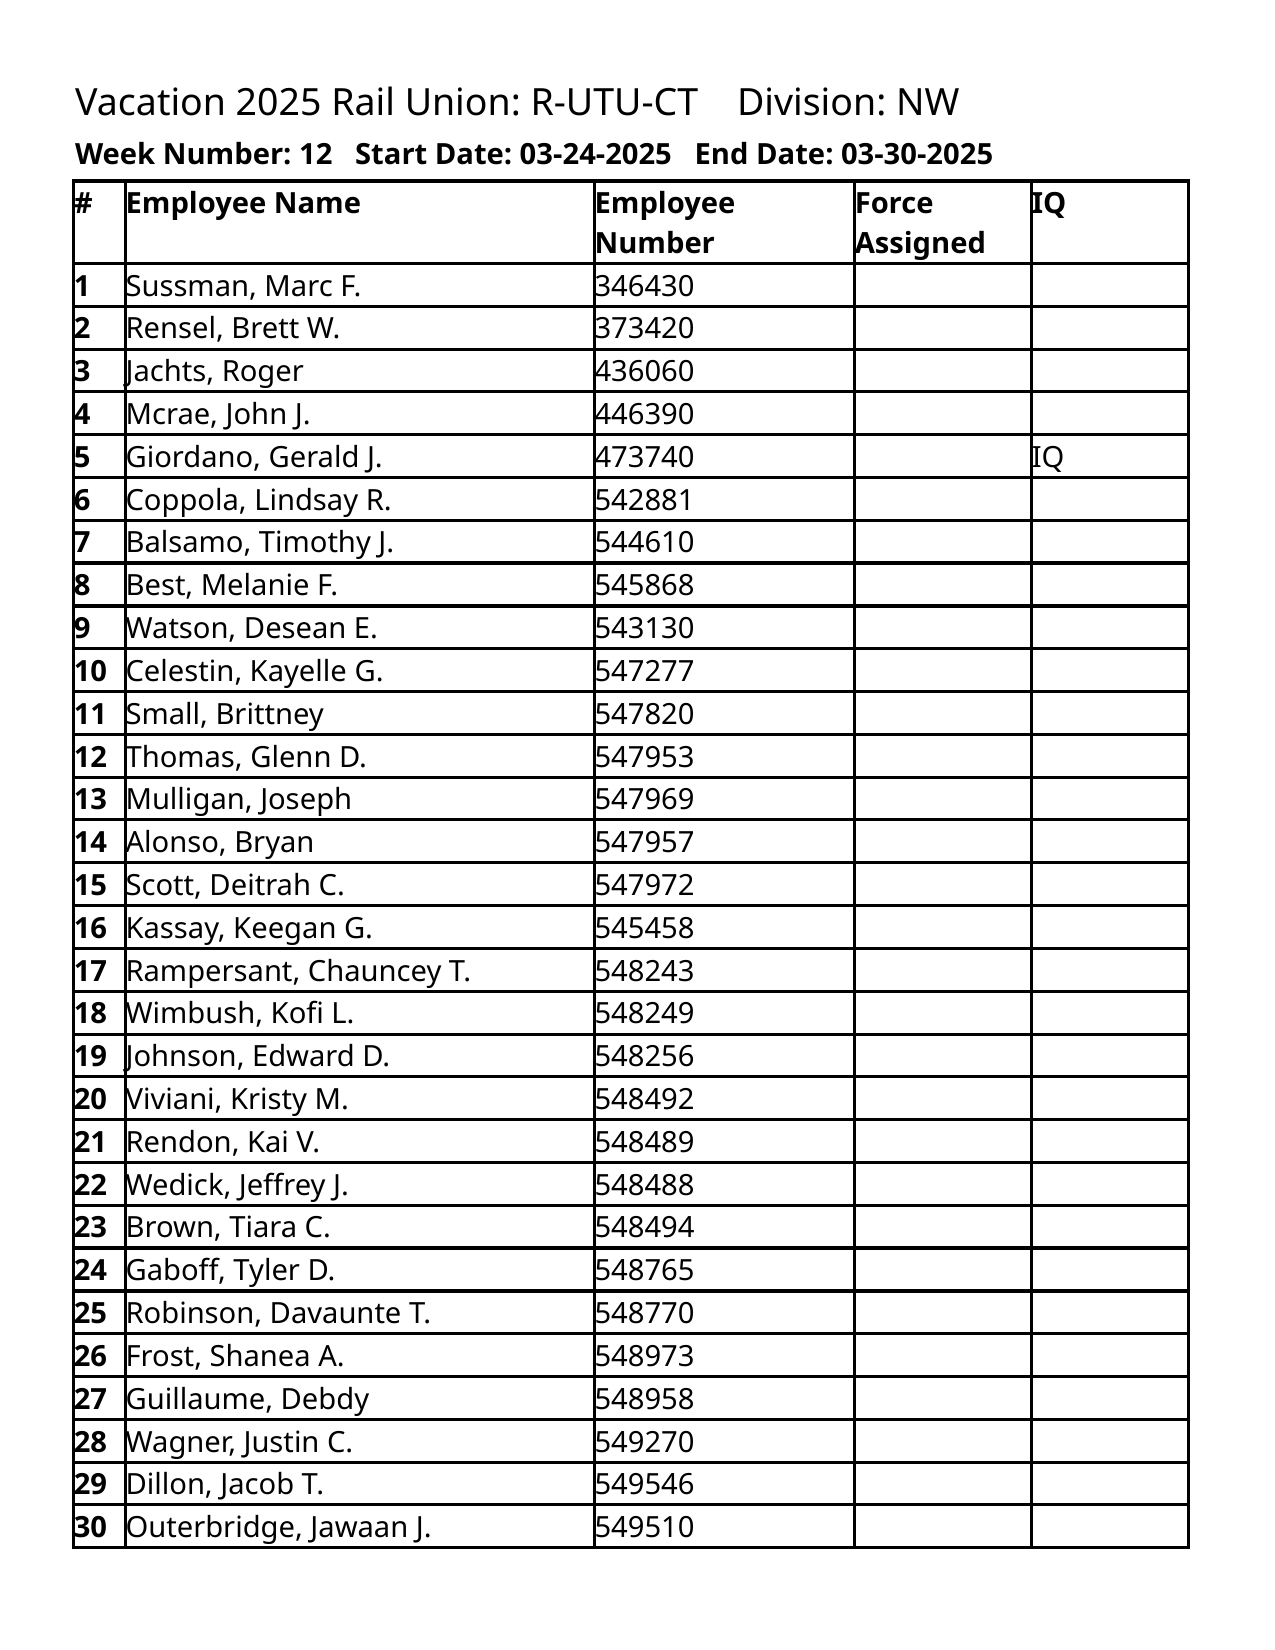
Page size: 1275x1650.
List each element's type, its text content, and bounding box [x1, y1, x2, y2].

table_cell Wedick, Jeffrey J. [127, 1164, 593, 1204]
table_cell 17 [75, 950, 124, 989]
table_cell 6 [75, 479, 124, 519]
table_cell 547953 [596, 736, 853, 776]
table_cell Outerbridge, Jawaan J. [127, 1506, 593, 1546]
table_cell Giordano, Gerald J. [127, 436, 593, 476]
table_cell [856, 1250, 1030, 1289]
table_cell Coppola, Lindsay R. [127, 479, 593, 519]
table_cell Jachts, Roger [127, 351, 593, 390]
subtitle Week Number: 12 Start Date: 03-24-2025 End Date: 03-30-2025 [75, 134, 1200, 173]
table_cell 548243 [596, 950, 853, 989]
table_cell [856, 736, 1030, 776]
table_cell [1033, 393, 1187, 433]
table_cell 7 [75, 522, 124, 561]
table_cell [1033, 1121, 1187, 1161]
table_cell [856, 693, 1030, 733]
table_cell [1033, 308, 1187, 347]
table_cell 548973 [596, 1335, 853, 1375]
table_cell Guillaume, Debdy [127, 1378, 593, 1418]
table_cell 2 [75, 308, 124, 347]
table_cell 549510 [596, 1506, 853, 1546]
table_cell 547972 [596, 864, 853, 904]
table_cell Wagner, Justin C. [127, 1421, 593, 1461]
table_cell 29 [75, 1464, 124, 1503]
table_cell 18 [75, 993, 124, 1032]
table_header Force Assigned [856, 183, 1030, 262]
table_cell [856, 565, 1030, 604]
table_cell [1033, 693, 1187, 733]
table_cell [1033, 779, 1187, 818]
table_cell [1033, 565, 1187, 604]
table_cell [1033, 1250, 1187, 1289]
table_cell [1033, 864, 1187, 904]
table_cell 548489 [596, 1121, 853, 1161]
table_cell 19 [75, 1036, 124, 1075]
table_cell 346430 [596, 265, 853, 304]
table_cell Best, Melanie F. [127, 565, 593, 604]
table_cell [1033, 736, 1187, 776]
table_cell 14 [75, 821, 124, 861]
table_cell [856, 993, 1030, 1032]
table_cell Viviani, Kristy M. [127, 1078, 593, 1118]
table_cell [856, 950, 1030, 989]
table_cell [1033, 1036, 1187, 1075]
table_cell 10 [75, 650, 124, 690]
table_cell [1033, 950, 1187, 989]
table_cell Dillon, Jacob T. [127, 1464, 593, 1503]
table_cell [856, 1421, 1030, 1461]
table_cell [1033, 265, 1187, 304]
table_cell Balsamo, Timothy J. [127, 522, 593, 561]
table_cell [856, 1121, 1030, 1161]
table_cell [856, 1378, 1030, 1418]
table_cell 548765 [596, 1250, 853, 1289]
table_cell 28 [75, 1421, 124, 1461]
table_cell Kassay, Keegan G. [127, 907, 593, 947]
table_cell [856, 650, 1030, 690]
table_cell 15 [75, 864, 124, 904]
table_cell [1033, 1335, 1187, 1375]
table_cell [856, 522, 1030, 561]
table_cell Gaboff, Tyler D. [127, 1250, 593, 1289]
table_cell [1033, 608, 1187, 647]
table_cell Thomas, Glenn D. [127, 736, 593, 776]
table_cell [1033, 1078, 1187, 1118]
table_cell 9 [75, 608, 124, 647]
table_cell 11 [75, 693, 124, 733]
table_cell [1033, 993, 1187, 1032]
table_cell 16 [75, 907, 124, 947]
table_cell Johnson, Edward D. [127, 1036, 593, 1075]
table_cell [856, 1464, 1030, 1503]
table_cell 8 [75, 565, 124, 604]
table_cell 548492 [596, 1078, 853, 1118]
table_cell [856, 821, 1030, 861]
table_cell 548494 [596, 1207, 853, 1246]
table_cell [1033, 1506, 1187, 1546]
table_cell 27 [75, 1378, 124, 1418]
table_cell Mcrae, John J. [127, 393, 593, 433]
table_cell [1033, 1164, 1187, 1204]
table_cell 23 [75, 1207, 124, 1246]
table_cell 30 [75, 1506, 124, 1546]
table_cell 547277 [596, 650, 853, 690]
table_cell Celestin, Kayelle G. [127, 650, 593, 690]
table_cell [856, 864, 1030, 904]
table_cell 547820 [596, 693, 853, 733]
table_cell [856, 1078, 1030, 1118]
table_cell 24 [75, 1250, 124, 1289]
table_header # [75, 183, 124, 262]
table_cell 5 [75, 436, 124, 476]
table_cell 543130 [596, 608, 853, 647]
table_cell 548249 [596, 993, 853, 1032]
table_cell Robinson, Davaunte T. [127, 1293, 593, 1332]
table_cell [856, 1207, 1030, 1246]
table_cell 548488 [596, 1164, 853, 1204]
table_cell IQ [1033, 436, 1187, 476]
table_cell [856, 779, 1030, 818]
table_cell 25 [75, 1293, 124, 1332]
table_cell 436060 [596, 351, 853, 390]
table_cell [856, 1293, 1030, 1332]
table_cell 26 [75, 1335, 124, 1375]
table_cell [1033, 1293, 1187, 1332]
table_cell Alonso, Bryan [127, 821, 593, 861]
table_cell [1033, 907, 1187, 947]
table_cell 542881 [596, 479, 853, 519]
table_cell [856, 1335, 1030, 1375]
table_cell Brown, Tiara C. [127, 1207, 593, 1246]
table_cell [1033, 522, 1187, 561]
table_cell [856, 1164, 1030, 1204]
table_cell 446390 [596, 393, 853, 433]
table_cell [856, 907, 1030, 947]
table_cell Wimbush, Kofi L. [127, 993, 593, 1032]
table_cell [856, 1506, 1030, 1546]
table_cell [1033, 351, 1187, 390]
table_cell 544610 [596, 522, 853, 561]
table_cell 548958 [596, 1378, 853, 1418]
table_cell Mulligan, Joseph [127, 779, 593, 818]
table_cell Rensel, Brett W. [127, 308, 593, 347]
table_cell Frost, Shanea A. [127, 1335, 593, 1375]
table_cell 548770 [596, 1293, 853, 1332]
table_cell 549270 [596, 1421, 853, 1461]
table_cell 13 [75, 779, 124, 818]
table_cell 4 [75, 393, 124, 433]
table_cell [1033, 1421, 1187, 1461]
table_cell Scott, Deitrah C. [127, 864, 593, 904]
table_cell [1033, 1464, 1187, 1503]
table_cell [856, 1036, 1030, 1075]
table_cell Rampersant, Chauncey T. [127, 950, 593, 989]
table_cell [1033, 479, 1187, 519]
table_cell 22 [75, 1164, 124, 1204]
table_cell Small, Brittney [127, 693, 593, 733]
table_cell [856, 436, 1030, 476]
table_cell 547969 [596, 779, 853, 818]
subtitle Vacation 2025 Rail Union: R-UTU-CT Division: NW [75, 75, 1200, 126]
table_cell 3 [75, 351, 124, 390]
table_cell [1033, 1378, 1187, 1418]
table_cell 473740 [596, 436, 853, 476]
table_cell [1033, 650, 1187, 690]
table_header IQ [1033, 183, 1187, 262]
table_cell 1 [75, 265, 124, 304]
table_cell [1033, 1207, 1187, 1246]
table_cell Rendon, Kai V. [127, 1121, 593, 1161]
table_cell [856, 608, 1030, 647]
table_cell 549546 [596, 1464, 853, 1503]
table_cell 12 [75, 736, 124, 776]
table_cell 545868 [596, 565, 853, 604]
table_cell 21 [75, 1121, 124, 1161]
table_cell [856, 479, 1030, 519]
table_cell [856, 308, 1030, 347]
table_header Employee Number [596, 183, 853, 262]
table_cell 20 [75, 1078, 124, 1118]
table_cell 373420 [596, 308, 853, 347]
table_cell [856, 393, 1030, 433]
table_cell Sussman, Marc F. [127, 265, 593, 304]
table_cell [856, 265, 1030, 304]
table_cell [856, 351, 1030, 390]
table_cell 547957 [596, 821, 853, 861]
table_cell Watson, Desean E. [127, 608, 593, 647]
table_cell [1033, 821, 1187, 861]
table_cell 545458 [596, 907, 853, 947]
table_cell 548256 [596, 1036, 853, 1075]
table_header Employee Name [127, 183, 593, 262]
